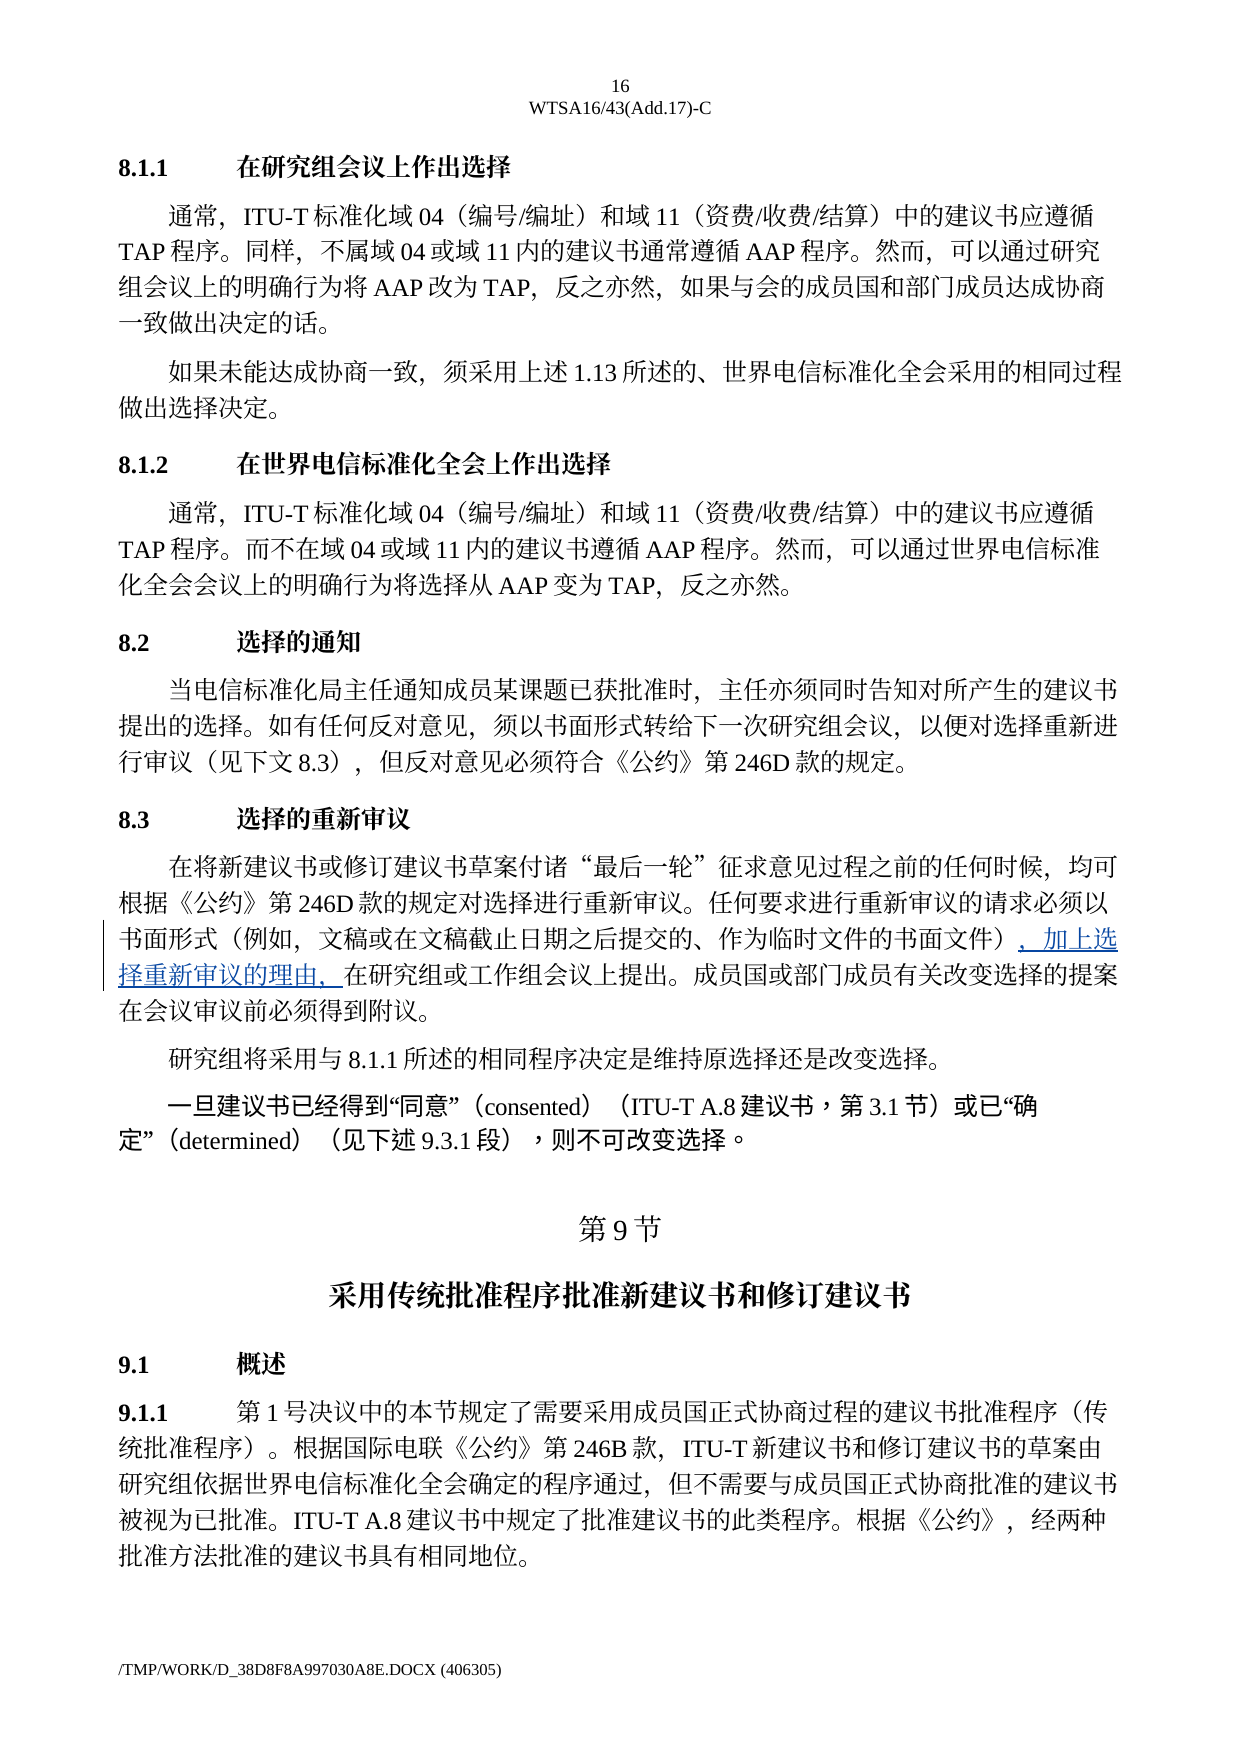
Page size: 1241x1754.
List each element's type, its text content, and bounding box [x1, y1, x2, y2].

subtitle 8.3 选择的重新审议 [118, 799, 1122, 835]
text 第9节 [118, 1206, 1122, 1248]
text 9.1.1 第1号决议中的本节规定了需要采用成员国正式协商过程的建议书批准程序（传统批准程序）。根据国际电联《公约》第246B款，ITU-T新建议书和修订建议书的草案由研究组依据世界电信标准化全会确定的程序通过，但不需要与成员国正式协商批准的建议书被视为已批准。ITU-T A.8建议书中规定了批准建议书的此类程序。根据《公约》，经两种批准方法批准的建议书具有相同地位。 [118, 1393, 1122, 1572]
text 通常，ITU-T标准化域04（编号/编址）和域11（资费/收费/结算）中的建议书应遵循TAP程序。而不在域04或域11内的建议书遵循AAP程序。然而，可以通过世界电信标准化全会会议上的明确行为将选择从AAP变为TAP，反之亦然。 [118, 493, 1122, 601]
subtitle 8.1.2 在世界电信标准化全会上作出选择 [118, 445, 1122, 481]
title 采用传统批准程序批准新建议书和修订建议书 [118, 1273, 1122, 1315]
text 在将新建议书或修订建议书草案付诸“最后一轮”征求意见过程之前的任何时候，均可根据《公约》第246D款的规定对选择进行重新审议。任何要求进行重新审议的请求必须以书面形式（例如，文稿或在文稿截止日期之后提交的、作为临时文件的书面文件）在研究组或工作组会议上提出。成员国或部门成员有关改变选择的提案在会议审议前必须得到附议。 [118, 848, 1122, 1027]
subtitle 9.1 概述 [118, 1344, 1122, 1380]
subtitle 8.1.1 在研究组会议上作出选择 [118, 148, 1122, 184]
text 研究组将采用与8.1.1所述的相同程序决定是维持原选择还是改变选择。 [118, 1040, 1122, 1076]
text 如果未能达成协商一致，须采用上述1.13所述的、世界电信标准化全会采用的相同过程做出选择决定。 [118, 352, 1122, 424]
text 当电信标准化局主任通知成员某课题已获批准时，主任亦须同时告知对所产生的建议书提出的选择。如有任何反对意见，须以书面形式转给下一次研究组会议，以便对选择重新进行审议（见下文8.3），但反对意见必须符合《公约》第246D款的规定。 [118, 671, 1122, 778]
text 一旦建议书已经得到“同意”（consented）（ITU-T A.8建议书，第3.1节）或已“确定”（determined）（见下述9.3.1段），则不可改变选择。 [118, 1088, 1122, 1156]
text 通常，ITU-T标准化域04（编号/编址）和域11（资费/收费/结算）中的建议书应遵循TAP程序。同样，不属域04或域11内的建议书通常遵循AAP程序。然而，可以通过研究组会议上的明确行为将AAP改为TAP，反之亦然，如果与会的成员国和部门成员达成协商一致做出决定的话。 [118, 196, 1122, 340]
subtitle 8.2 选择的通知 [118, 622, 1122, 658]
